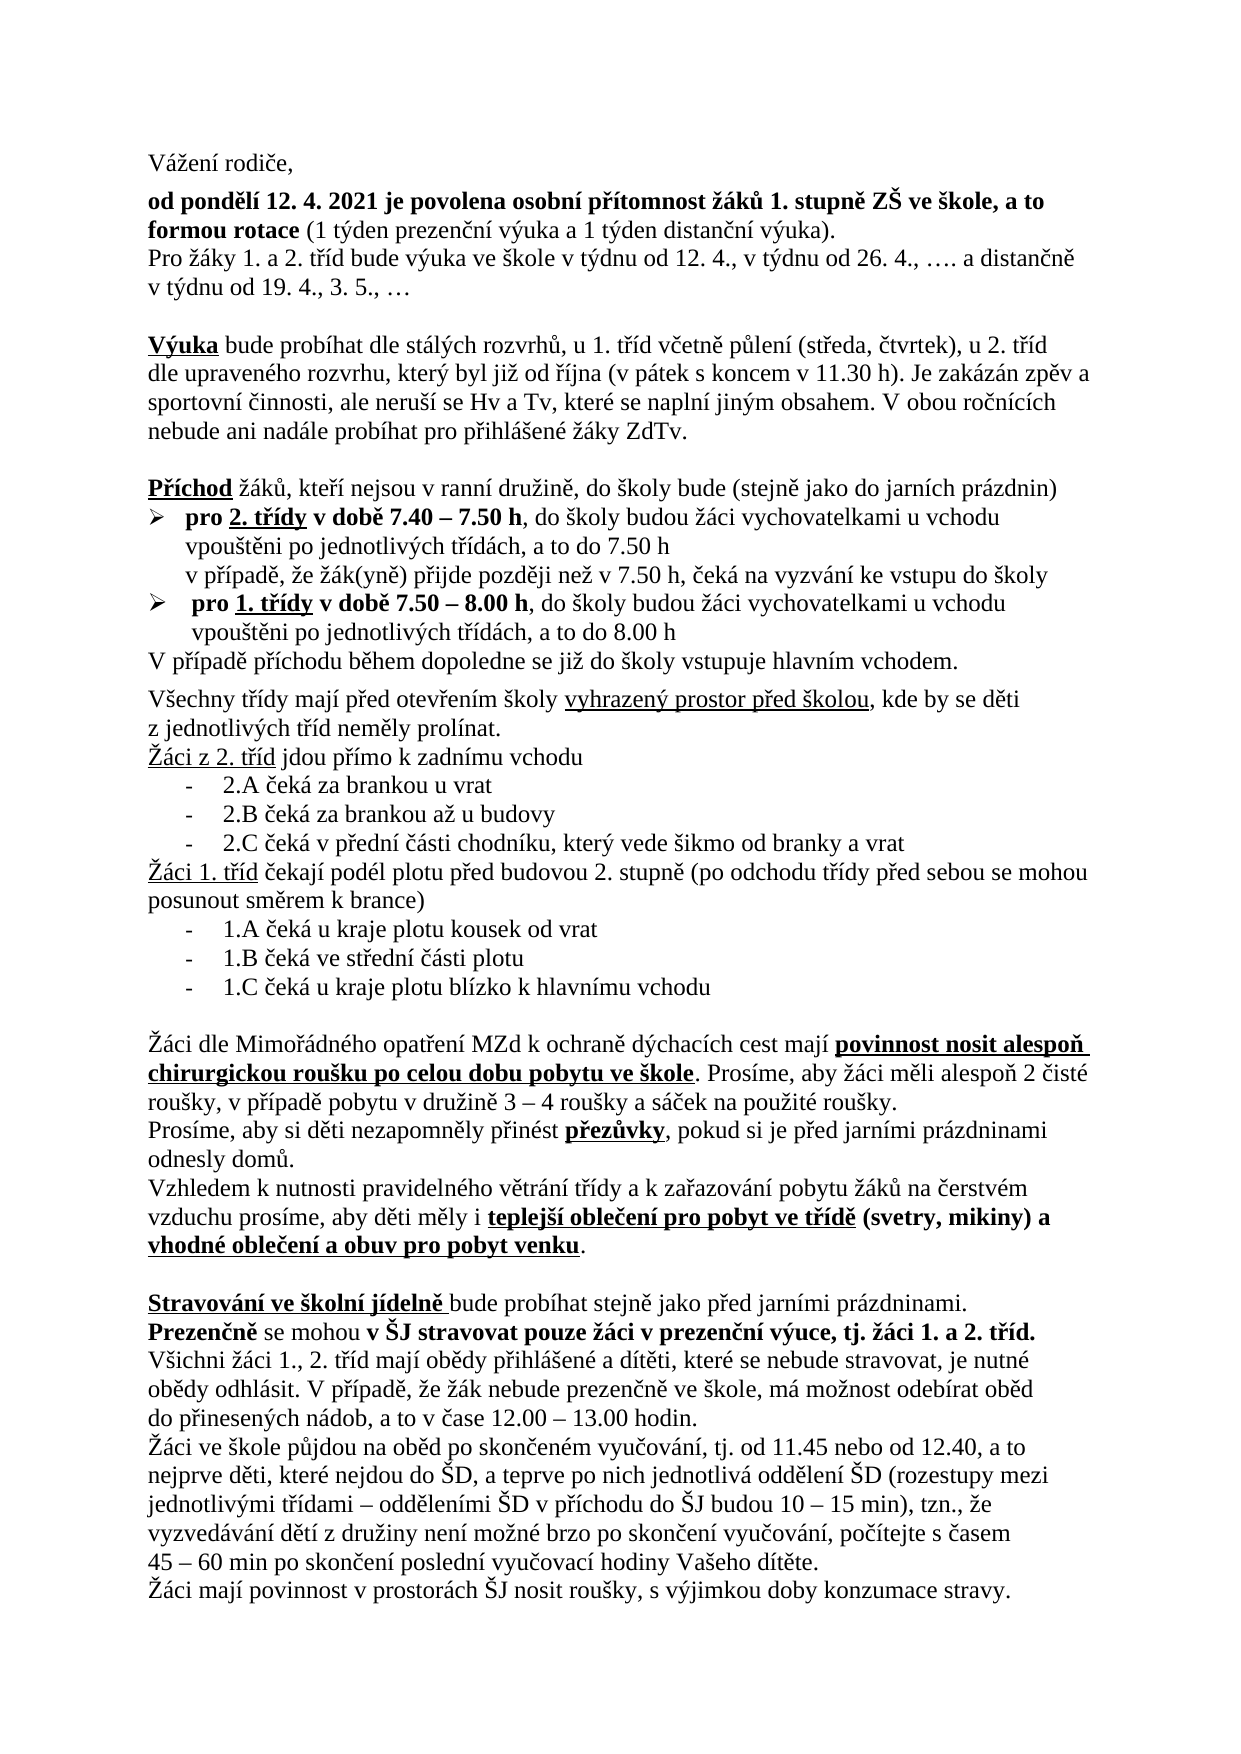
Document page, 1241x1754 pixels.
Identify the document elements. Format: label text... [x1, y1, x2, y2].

text Všechny třídy mají před otevřením školy vyhrazený prostor před školou, kde by se děti z jednotlivých tříd neměly prolínat. [148, 684, 1092, 742]
text Prezenčně se mohou v ŠJ stravovat pouze žáci v prezenční výuce, tj. žáci 1. a 2. tříd. [148, 1317, 1092, 1346]
text Žáci z 2. tříd jdou přímo k zadnímu vchodu [148, 742, 1092, 771]
text vpouštěni po jednotlivých třídách, a to do 8.00 h [185, 617, 1092, 646]
text od pondělí 12. 4. 2021 je povolena osobní přítomnost žáků 1. stupně ZŠ ve škole, a to formou rotace (1 týden prezenční výuka a 1 týden distanční výuka). [148, 186, 1092, 243]
text Výuka bude probíhat dle stálých rozvrhů, u 1. tříd včetně půlení (středa, čtvrtek), u 2. tříd [148, 330, 1092, 358]
text v týdnu od 19. 4., 3. 5., … [148, 272, 1092, 301]
text Žáci dle Mimořádného opatření MZd k ochraně dýchacích cest mají povinnost nosit alespoň chirurgickou roušku po celou dobu pobytu ve škole. Prosíme, aby žáci měli alespoň 2 čisté roušky, v případě pobytu v družině 3 – 4 roušky a sáček na použité roušky. [148, 1029, 1092, 1116]
text Stravování ve školní jídelně bude probíhat stejně jako před jarními prázdninami. [148, 1288, 1092, 1317]
text Žáci ve škole půjdou na oběd po skončeném vyučování, tj. od 11.45 nebo od 12.40, a to nejprve děti, které nejdou do ŠD, a teprve po nich jednotlivá oddělení ŠD (rozestupy mezi jednotlivými třídami – odděleními ŠD v příchodu do ŠJ budou 10 – 15 min), tzn., že vyzvedávání dětí z družiny není možné brzo po skončení vyučování, počítejte s časem [148, 1432, 1092, 1547]
text do přinesených nádob, a to v čase 12.00 – 13.00 hodin. [148, 1403, 1092, 1432]
text Vzhledem k nutnosti pravidelného větrání třídy a k zařazování pobytu žáků na čerstvém vzduchu prosíme, aby děti měly i teplejší oblečení pro pobyt ve třídě (svetry, mikiny) a vhodné oblečení a obuv pro pobyt venku. [148, 1173, 1092, 1259]
text V případě příchodu během dopoledne se již do školy vstupuje hlavním vchodem. [148, 646, 1092, 675]
list pro 2. třídy v době 7.40 – 7.50 h, do školy budou žáci vychovatelkami u vchodu vpouštěni po jednotlivých třídách, a to do 7.50 h [148, 502, 1092, 560]
text Prosíme, aby si děti nezapomněly přinést přezůvky, pokud si je před jarními prázdninami odnesly domů. [148, 1116, 1092, 1173]
text Pro žáky 1. a 2. tříd bude výuka ve škole v týdnu od 12. 4., v týdnu od 26. 4., …. a distančně [148, 243, 1092, 272]
text Vážení rodiče, [148, 148, 1092, 176]
text Příchod žáků, kteří nejsou v ranní družině, do školy bude (stejně jako do jarních prázdnin) [148, 473, 1092, 502]
list pro 1. třídy v době 7.50 – 8.00 h, do školy budou žáci vychovatelkami u vchodu [148, 588, 1092, 617]
text v případě, že žák(yně) přijde později než v 7.50 h, čeká na vyzvání ke vstupu do školy [185, 560, 1092, 588]
list 1.A čeká u kraje plotu kousek od vrat [185, 914, 1092, 943]
text dle upraveného rozvrhu, který byl již od října (v pátek s koncem v 11.30 h). Je zakázán zpěv a sportovní činnosti, ale neruší se Hv a Tv, které se naplní jiným obsahem. V obou ročnících nebude ani nadále probíhat pro přihlášené žáky ZdTv. [148, 358, 1092, 445]
list 2.B čeká za brankou až u budovy [185, 799, 1092, 828]
text Všichni žáci 1., 2. tříd mají obědy přihlášené a dítěti, které se nebude stravovat, je nutné obědy odhlásit. V případě, že žák nebude prezenčně ve škole, má možnost odebírat oběd [148, 1346, 1092, 1403]
list 1.B čeká ve střední části plotu [185, 943, 1092, 972]
text Žáci 1. tříd čekají podél plotu před budovou 2. stupně (po odchodu třídy před sebou se mohou [148, 857, 1092, 886]
text 45 – 60 min po skončení poslední vyučovací hodiny Vašeho dítěte. [148, 1547, 1092, 1576]
list 1.C čeká u kraje plotu blízko k hlavnímu vchodu [185, 972, 1092, 1001]
text posunout směrem k brance) [148, 886, 1092, 914]
list 2.A čeká za brankou u vrat [185, 771, 1092, 799]
text Žáci mají povinnost v prostorách ŠJ nosit roušky, s výjimkou doby konzumace stravy. [148, 1576, 1092, 1604]
list 2.C čeká v přední části chodníku, který vede šikmo od branky a vrat [185, 828, 1092, 857]
